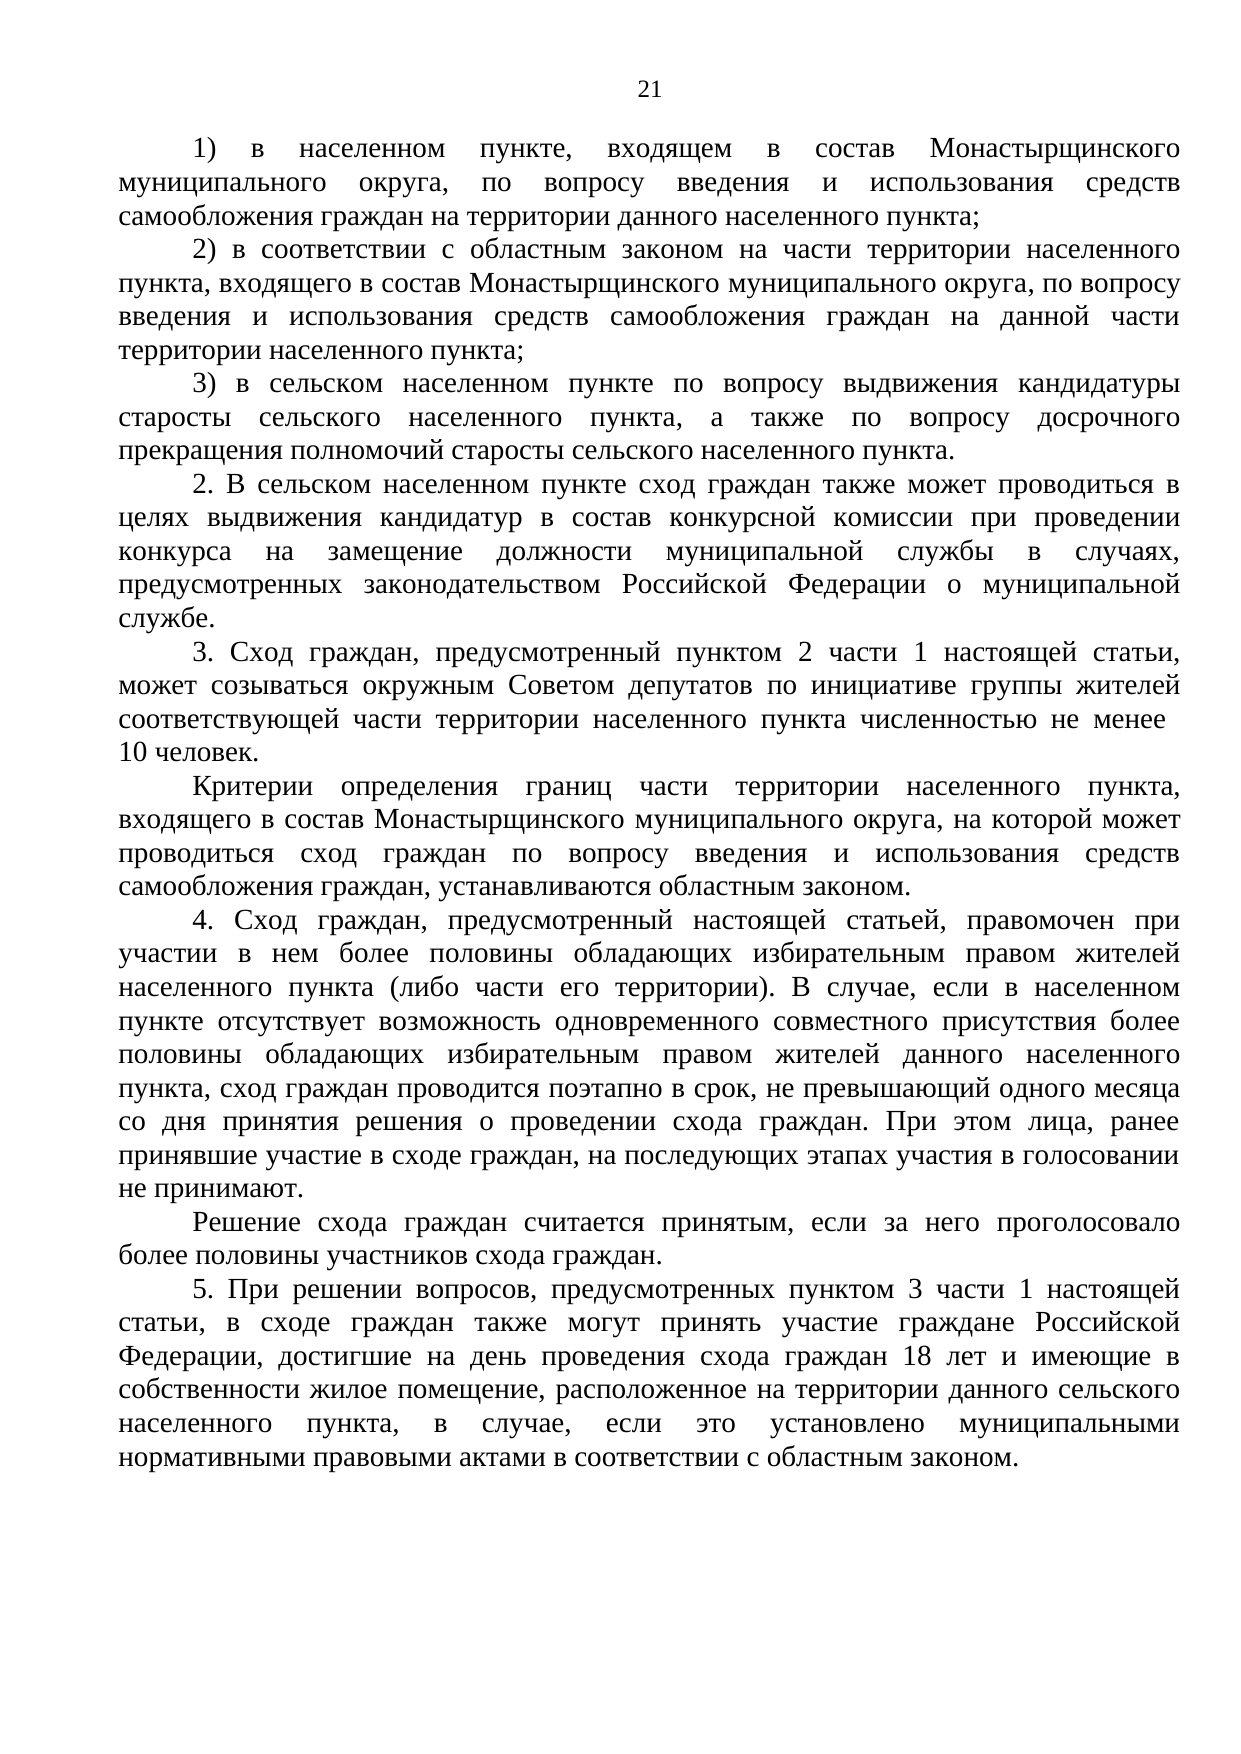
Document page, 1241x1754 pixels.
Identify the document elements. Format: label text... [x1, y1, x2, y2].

text 3. Сход граждан, предусмотренный пунктом 2 части 1 настоящей статьи, может созываться окружным Советом депутатов по инициативе группы жителей соответствующей части территории населенного пункта численностью не менее 10 человек. [118, 634, 1181, 768]
text 5. При решении вопросов, предусмотренных пунктом 3 части 1 настоящей статьи, в сходе граждан также могут принять участие граждане Российской Федерации, достигшие на день проведения схода граждан 18 лет и имеющие в собственности жилое помещение, расположенное на территории данного сельского населенного пункта, в случае, если это установлено муниципальными нормативными правовыми актами в соответствии с областным законом. [118, 1271, 1181, 1472]
text 1) в населенном пункте, входящем в состав Монастырщинского муниципального округа, по вопросу введения и использования средств самообложения граждан на территории данного населенного пункта; [118, 131, 1181, 231]
text Решение схода граждан считается принятым, если за него проголосовало более половины участников схода граждан. [118, 1204, 1181, 1271]
text 2. В сельском населенном пункте сход граждан также может проводиться в целях выдвижения кандидатур в состав конкурсной комиссии при проведении конкурса на замещение должности муниципальной службы в случаях, предусмотренных законодательством Российской Федерации о муниципальной службе. [118, 466, 1181, 634]
text Критерии определения границ части территории населенного пункта, входящего в состав Монастырщинского муниципального округа, на которой может проводиться сход граждан по вопросу введения и использования средств самообложения граждан, устанавливаются областным законом. [118, 768, 1181, 902]
text 2) в соответствии с областным законом на части территории населенного пункта, входящего в состав Монастырщинского муниципального округа, по вопросу введения и использования средств самообложения граждан на данной части территории населенного пункта; [118, 231, 1181, 365]
text 4. Сход граждан, предусмотренный настоящей статьей, правомочен при участии в нем более половины обладающих избирательным правом жителей населенного пункта (либо части его территории). В случае, если в населенном пункте отсутствует возможность одновременного совместного присутствия более половины обладающих избирательным правом жителей данного населенного пункта, сход граждан проводится поэтапно в срок, не превышающий одного месяца со дня принятия решения о проведении схода граждан. При этом лица, ранее принявшие участие в сходе граждан, на последующих этапах участия в голосовании не принимают. [118, 902, 1181, 1204]
text 3) в сельском населенном пункте по вопросу выдвижения кандидатуры старосты сельского населенного пункта, а также по вопросу досрочного прекращения полномочий старосты сельского населенного пункта. [118, 365, 1181, 466]
